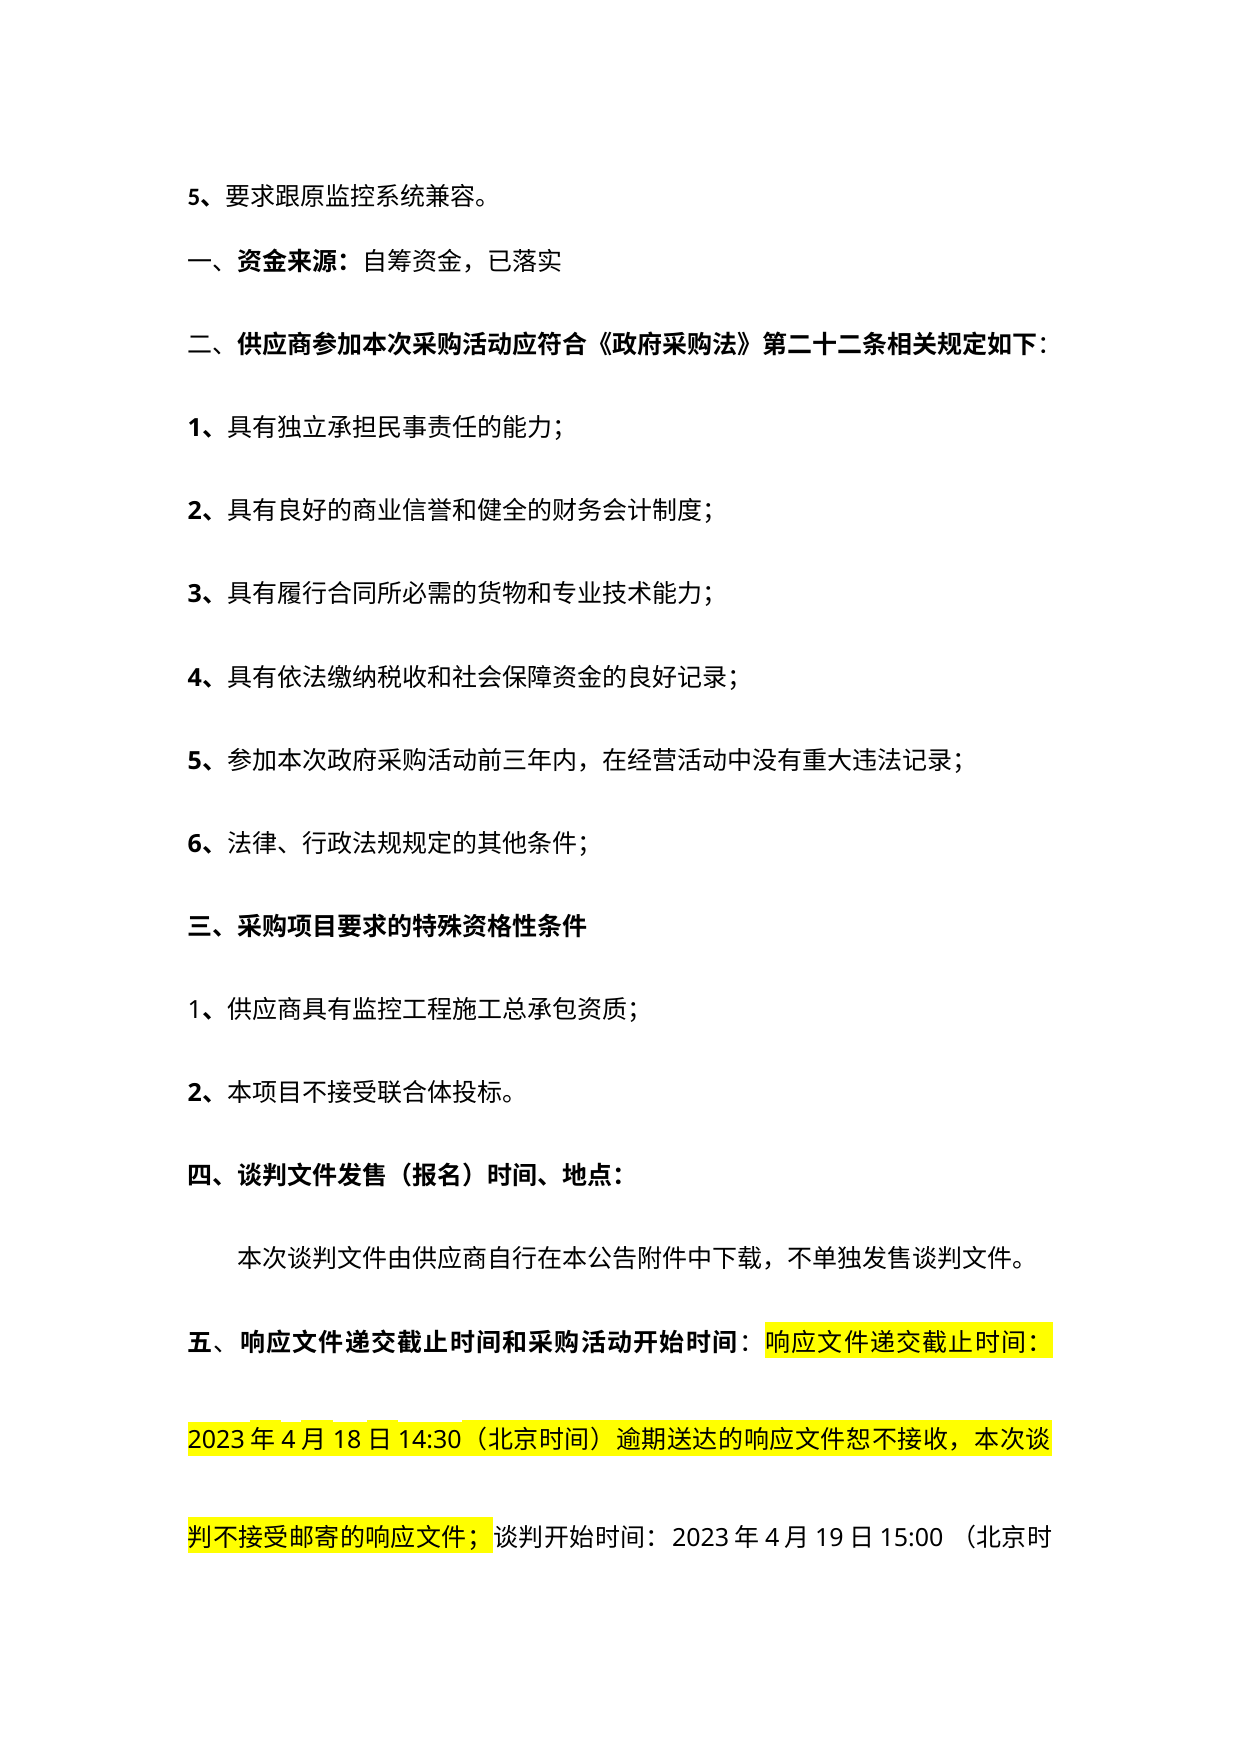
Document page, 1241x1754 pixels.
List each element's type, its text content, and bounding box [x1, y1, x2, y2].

list 资金来源：自筹资金，已落实 [187, 227, 1053, 292]
text 4、具有依法缴纳税收和社会保障资金的良好记录； [187, 643, 1053, 708]
list 5、要求跟原监控系统兼容。 [187, 162, 1053, 227]
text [187, 1308, 1053, 1568]
list 供应商参加本次采购活动应符合《政府采购法》第二十二条相关规定如下： [187, 310, 1053, 375]
text 2、具有良好的商业信誉和健全的财务会计制度； [187, 476, 1053, 541]
text 5、参加本次政府采购活动前三年内，在经营活动中没有重大违法记录； [187, 726, 1053, 791]
text 3、具有履行合同所必需的货物和专业技术能力； [187, 559, 1053, 624]
text 1、供应商具有监控工程施工总承包资质； [187, 975, 1053, 1040]
text 1、具有独立承担民事责任的能力； [187, 393, 1053, 458]
text 四、谈判文件发售（报名）时间、地点： [187, 1141, 1053, 1206]
text 本次谈判文件由供应商自行在本公告附件中下载，不单独发售谈判文件。 [187, 1224, 1053, 1289]
text 6、法律、行政法规规定的其他条件； [187, 809, 1053, 874]
text 2、本项目不接受联合体投标。 [187, 1058, 1053, 1123]
text 三、采购项目要求的特殊资格性条件 [187, 892, 1053, 957]
